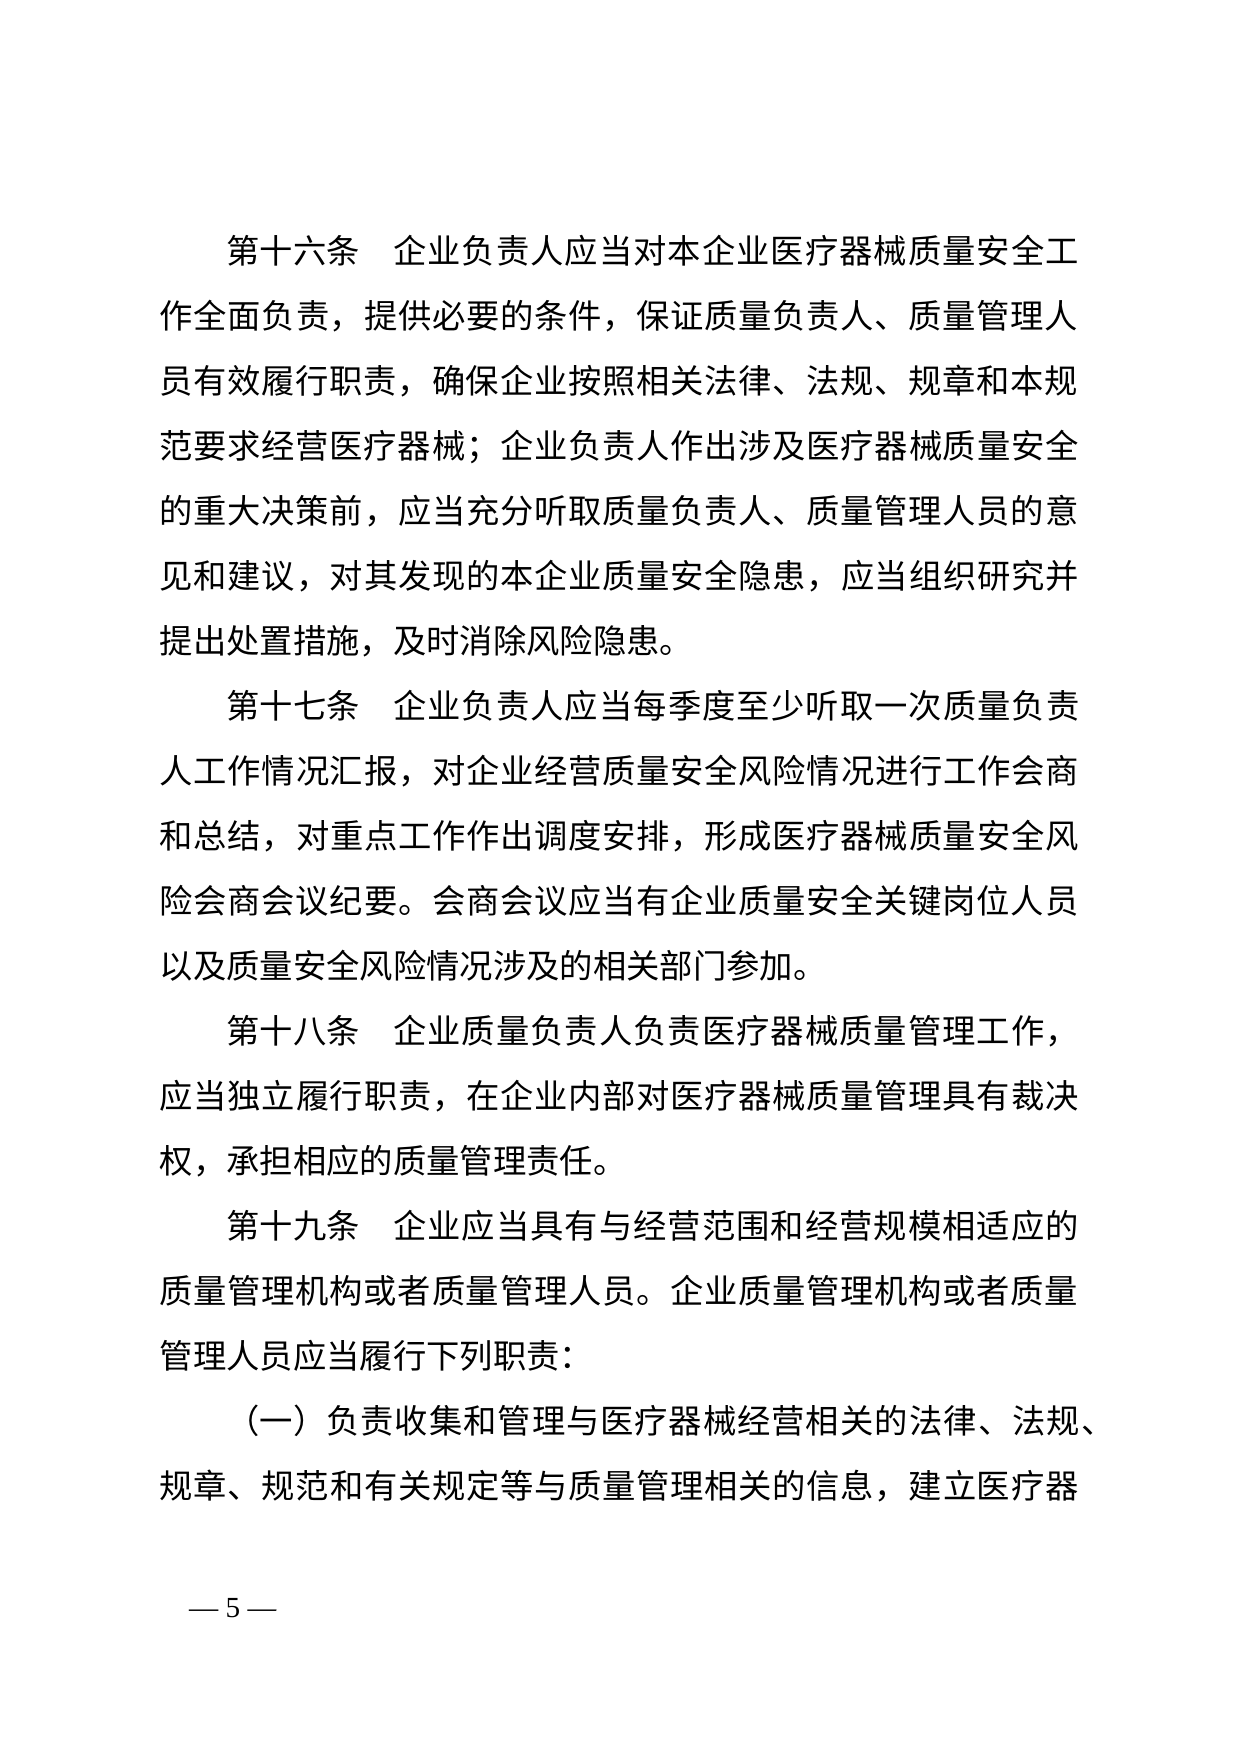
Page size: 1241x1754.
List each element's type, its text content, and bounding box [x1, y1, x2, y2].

list 企业质量负责人负责医疗器械质量管理工作，应当独立履行职责，在企业内部对医疗器械质量管理具有裁决权，承担相应的质量管理责任。 [159, 997, 1081, 1192]
list 企业负责人应当每季度至少听取一次质量负责人工作情况汇报，对企业经营质量安全风险情况进行工作会商和总结，对重点工作作出调度安排，形成医疗器械质量安全风险会商会议纪要。会商会议应当有企业质量安全关键岗位人员以及质量安全风险情况涉及的相关部门参加。 [159, 672, 1081, 997]
list 企业负责人应当对本企业医疗器械质量安全工作全面负责，提供必要的条件，保证质量负责人、质量管理人员有效履行职责，确保企业按照相关法律、法规、规章和本规范要求经营医疗器械；企业负责人作出涉及医疗器械质量安全的重大决策前，应当充分听取质量负责人、质量管理人员的意见和建议，对其发现的本企业质量安全隐患，应当组织研究并提出处置措施，及时消除风险隐患。 [159, 217, 1081, 672]
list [159, 1387, 1081, 1517]
list 企业应当具有与经营范围和经营规模相适应的质量管理机构或者质量管理人员。企业质量管理机构或者质量管理人员应当履行下列职责： [159, 1192, 1081, 1387]
